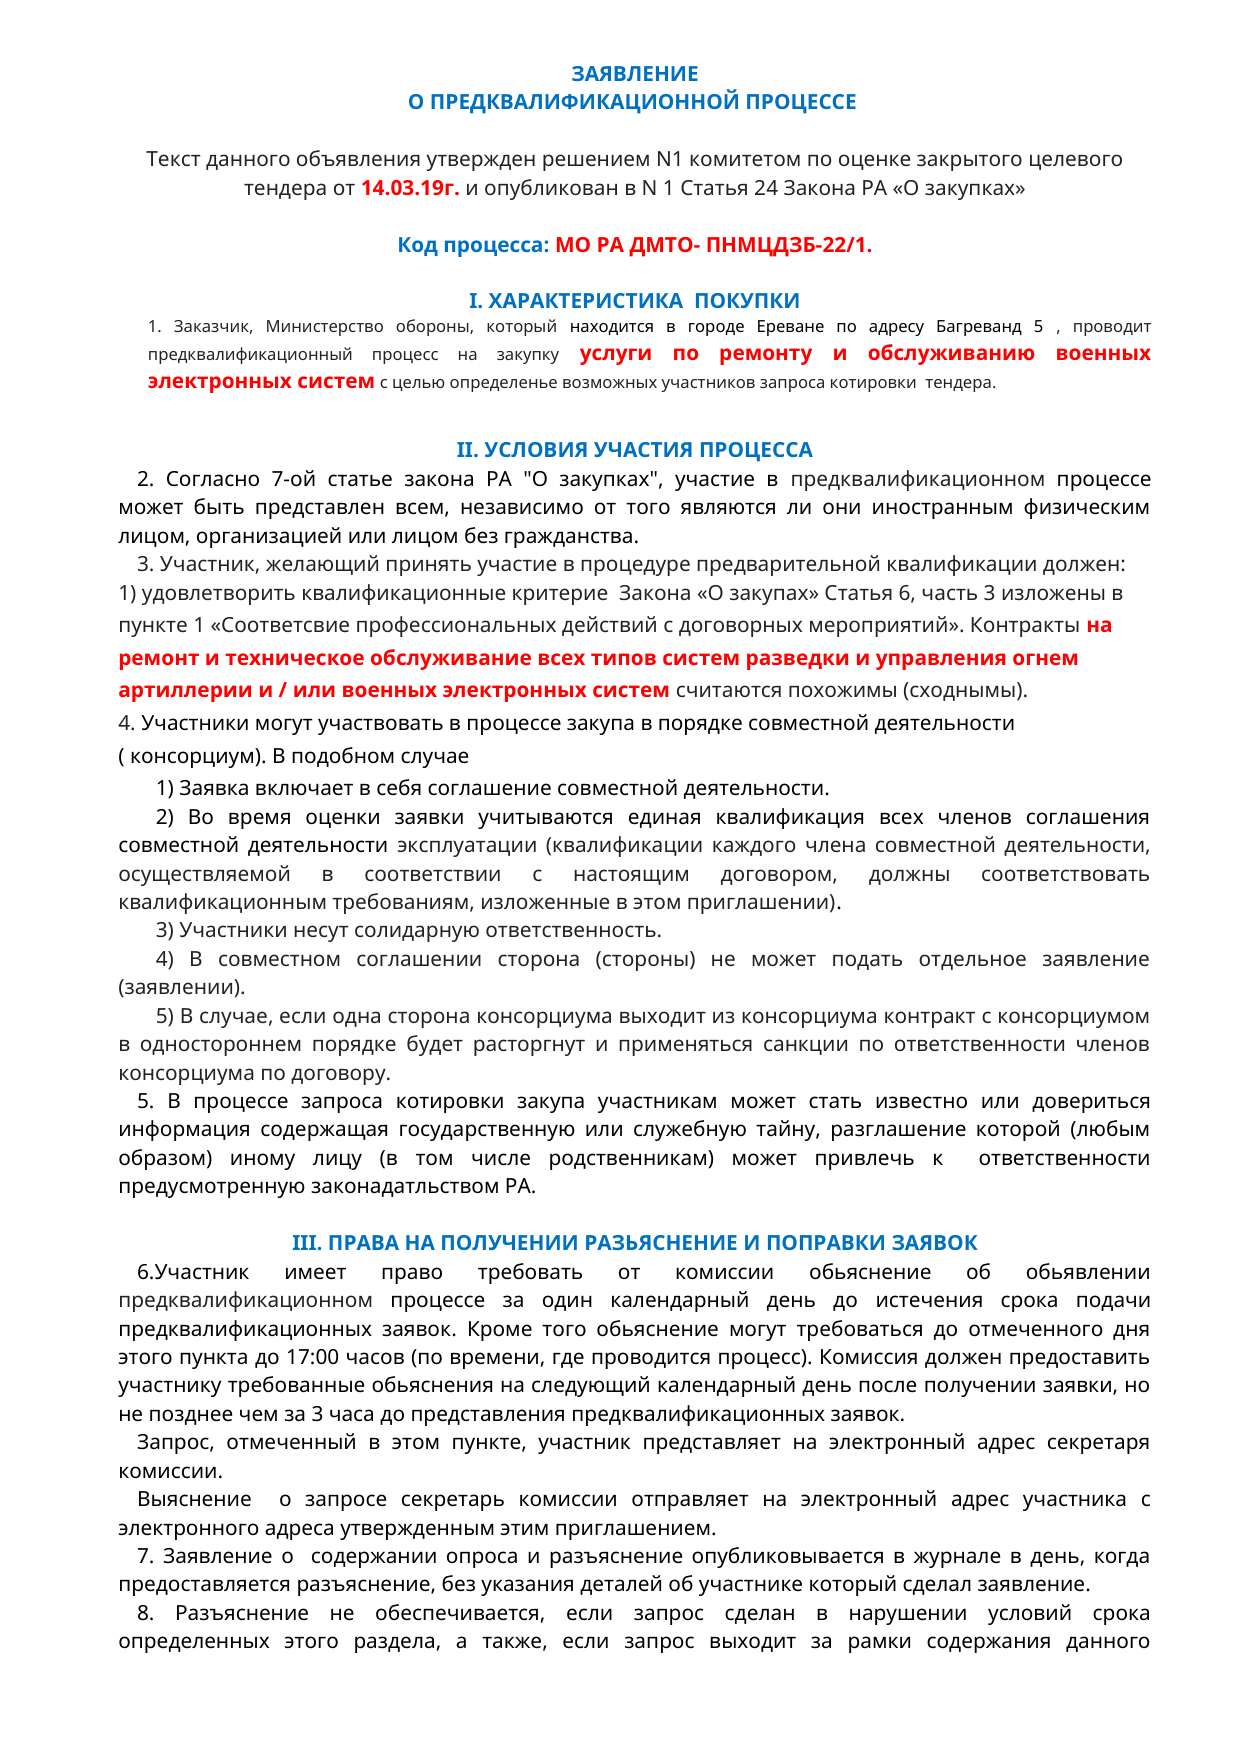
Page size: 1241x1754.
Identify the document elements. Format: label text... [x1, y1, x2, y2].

text Выяснение о запросе секретарь комиссии отправляет на электронный адрес участника с электронного адреса утвержденным этим приглашением. [118, 1484, 1152, 1541]
text 1. Заказчик, Министерство обороны, который находится в городе Ереване по адресу Багреванд 5 , проводит предквалификационный процесс на закупку услуги по ремонту и обслуживанию военных электронных систем с целью определенье возможных участников запроса котировки тендера. [148, 315, 1152, 394]
text III. ПРАВА НА ПОЛУЧЕНИИ РАЗЬЯСНЕНИЕ И ПОПРАВКИ ЗАЯВОК [118, 1228, 1152, 1257]
text 3) Участники несут солидарную ответственность. [118, 916, 1152, 944]
text II. УСЛОВИЯ УЧАСТИЯ ПРОЦЕССА [118, 436, 1152, 464]
text 5. В процессе запроса котировки закупа участникам может стать известно или довериться информация содержащая государственную или служебную тайну, разглашение которой (любым образом) иному лицу (в том числе родственникам) может привлечь к ответственности предусмотренную законадатльством РА. [118, 1086, 1152, 1200]
text 2. Согласно 7-ой статье закона РА "О закупках", участие в предквалификационном процессе может быть представлен всем, независимо от того являются ли они иностранным физическим лицом, организацией или лицом без гражданства. [118, 464, 1152, 549]
text Запрос, отмеченный в этом пункте, участник представляет на электронный адрес секретаря комиссии. [118, 1427, 1152, 1484]
text 1) Заявка включает в себя соглашение совместной деятельности. [118, 773, 1152, 802]
text 4) В совместном соглашении сторона (стороны) не может подать отдельное заявление (заявлении). [118, 944, 1152, 1001]
text 2) Во время оценки заявки учитываются единая квалификация всех членов соглашения совместной деятельности эксплуатации (квалификации каждого члена совместной деятельности, осуществляемой в соответствии с настоящим договором, должны соответствовать квалификационным требованиям, изложенные в этом приглашении). [118, 802, 1152, 916]
text 1) удовлетворить квалификационные критерие Закона «О закупах» Статья 6, часть 3 изложены в пункте 1 «Соответсвие профессиональных действий с договорных мероприятий». Контракты на ремонт и техническое обслуживание всех типов систем разведки и управления огнем артиллерии и / или военных электронных систем считаются похожимы (сходнымы). [118, 578, 1152, 704]
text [118, 1598, 1152, 1655]
text Код процесса: МО РА ДМТО- ПНМЦДЗБ-22/1. I. ХАРАКТЕРИСТИКА ПОКУПКИ [118, 230, 1152, 315]
text 7. Заявление о содержании опроса и разъяснение опубликовывается в журнале в день, когда предоставляется разъяснение, без указания деталей об участнике который сделал заявление. [118, 1541, 1152, 1598]
text 6.Участник имеет право требовать от комиссии обьяснение об обьявлении предквалификационном процессе за один календарный день до истечения срока подачи предквалификационных заявок. Кроме того обьяснение могут требоваться до отмеченного дня этого пункта до 17:00 часов (по времени, где проводится процесс). Комиссия должен предоставить участнику требованные обьяснения на следующий календарный день после получении заявки, но не позднее чем за 3 часа до представления предквалификационных заявок. [118, 1257, 1152, 1427]
text 5) В случае, если одна сторона консорциума выходит из консорциума контракт с консорциумом в одностороннем порядке будет расторгнут и применяться санкции по ответственности членов консорциума по договору. [118, 1001, 1152, 1086]
text ЗАЯВЛЕНИЕ О ПРЕДКВАЛИФИКАЦИОННОЙ ПРОЦЕССЕ Текст данного объявления утвержден решением N1 комитетом по оценке закрытого целевого тендера от 14.03.19г. и опубликован в N 1 Статья 24 Закона РА «О закупках» [118, 59, 1152, 230]
text 4. Участники могут участвовать в процессе закупа в порядке совместной деятельности ( консорциум). В подобном случае [118, 708, 1152, 769]
text 3. Участник, желающий принять участие в процедуре предварительной квалификации должен: [118, 549, 1152, 578]
